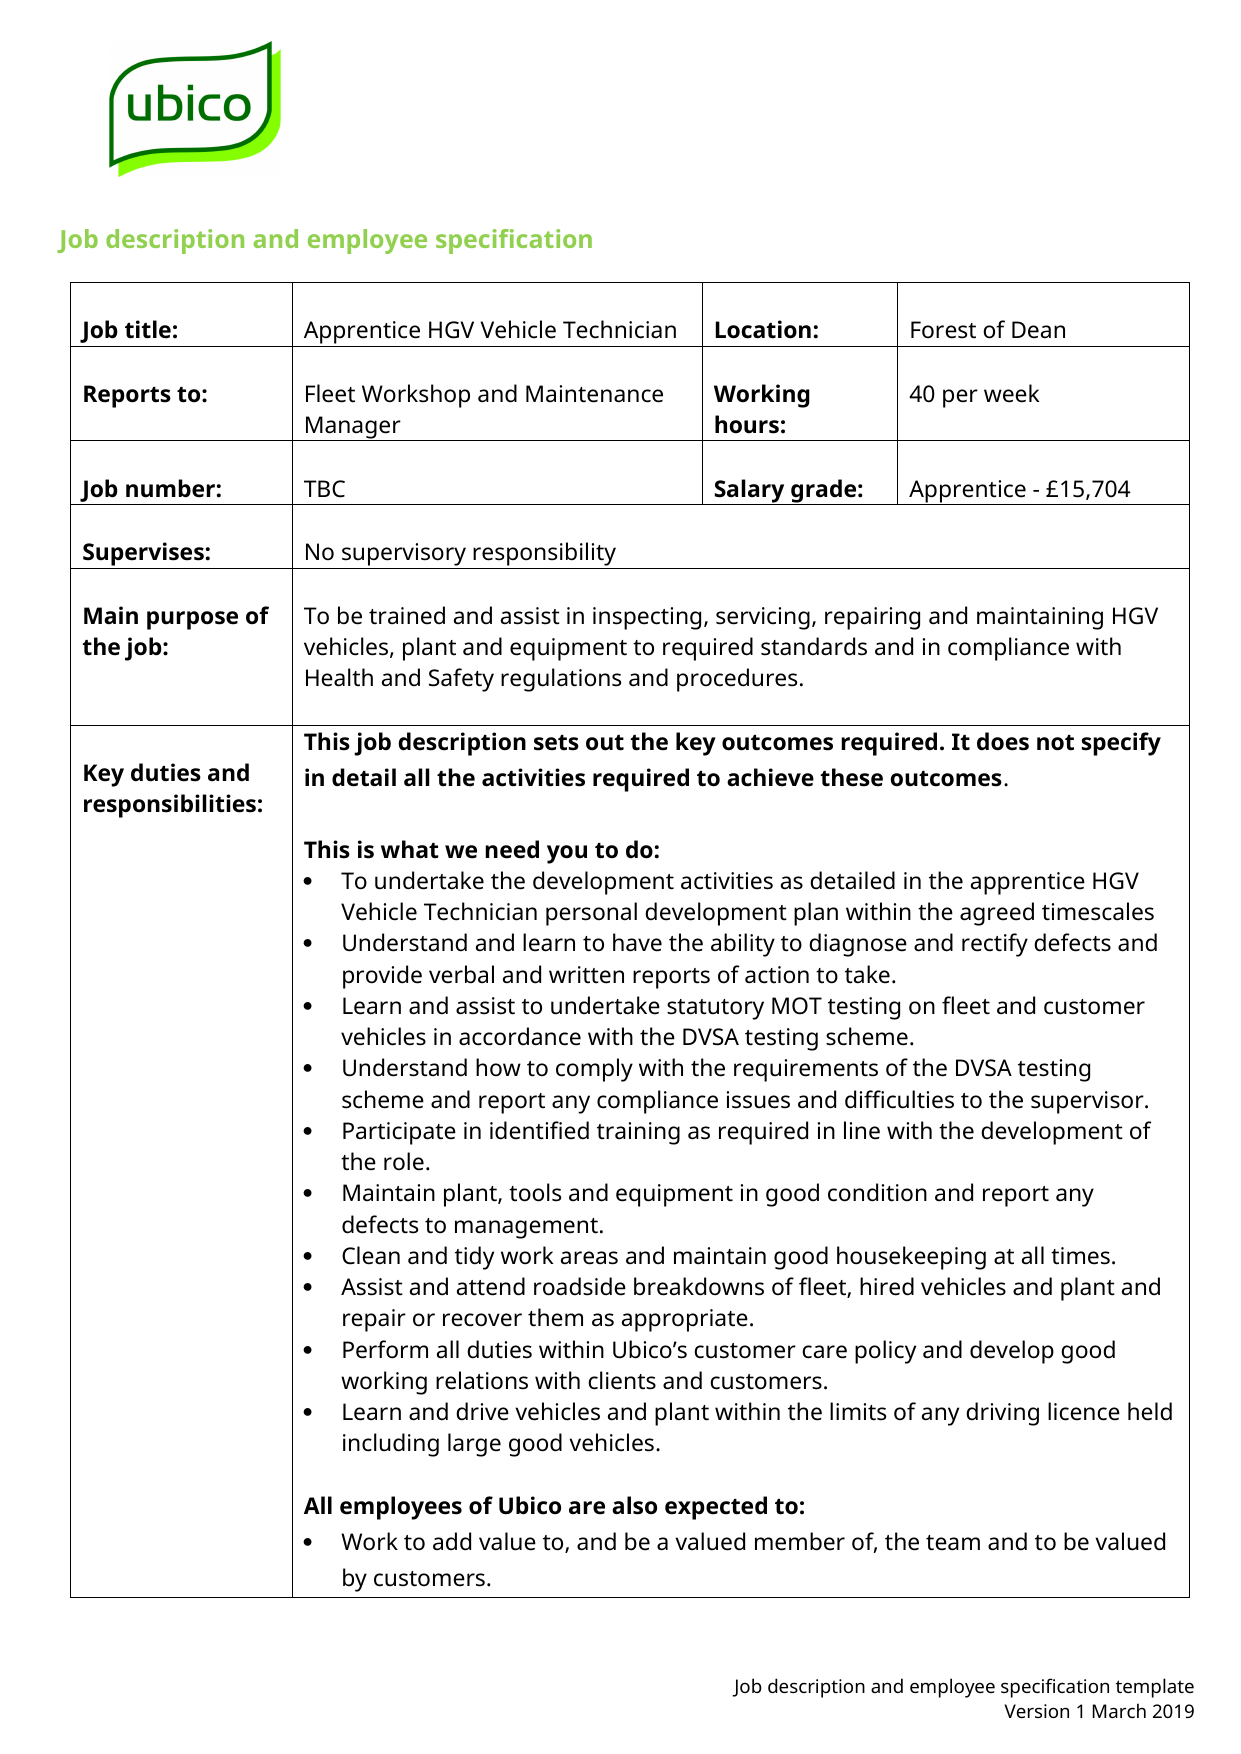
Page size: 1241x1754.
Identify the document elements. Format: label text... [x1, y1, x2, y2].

text Job description and employee specification [59, 222, 1152, 256]
table_header Forest of Dean [898, 283, 1189, 346]
table_cell No supervisory responsibility [293, 505, 1189, 567]
table_header Job title: [71, 283, 292, 346]
table_cell Apprentice - £15,704 [898, 441, 1189, 504]
table_cell Salary grade: [703, 441, 897, 504]
table_cell Reports to: [71, 347, 292, 440]
picture [109, 41, 281, 177]
table_cell Fleet Workshop and Maintenance Manager [293, 347, 702, 440]
table_cell 40 per week [898, 347, 1189, 440]
table_cell Job number: [71, 441, 292, 504]
table_cell Supervises: [71, 505, 292, 567]
table_cell Working hours: [703, 347, 897, 440]
table_cell Main purpose of the job: [71, 569, 292, 725]
table_header Location: [703, 283, 897, 346]
table_cell TBC [293, 441, 702, 504]
table_cell Key duties and responsibilities: [71, 726, 292, 1597]
table_cell To be trained and assist in inspecting, servicing, repairing and maintaining HGV vehicles, plant and equipment to required standards and in compliance with Health and Safety regulations and procedures. [293, 569, 1189, 725]
table_header Apprentice HGV Vehicle Technician [293, 283, 702, 346]
